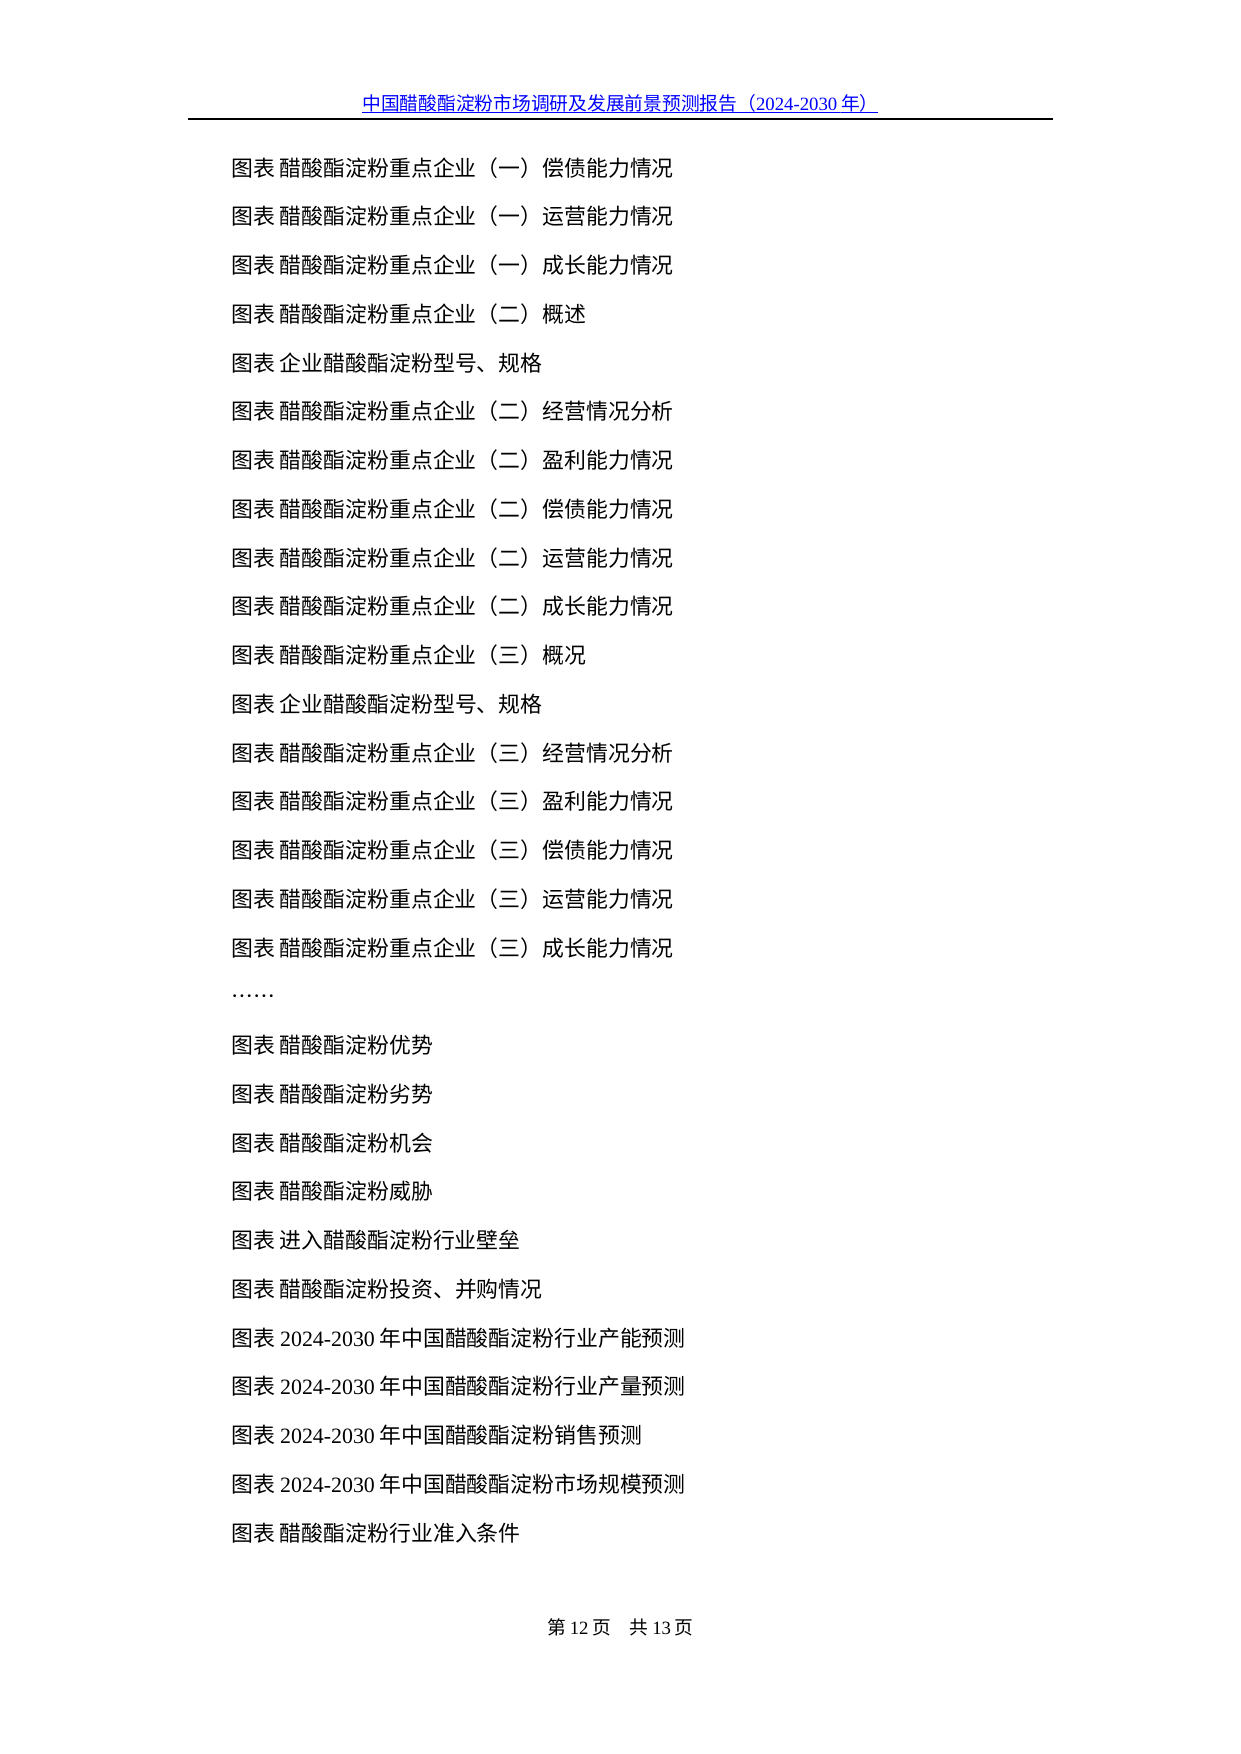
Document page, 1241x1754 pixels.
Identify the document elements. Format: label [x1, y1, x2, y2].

text [187, 150, 1053, 1548]
